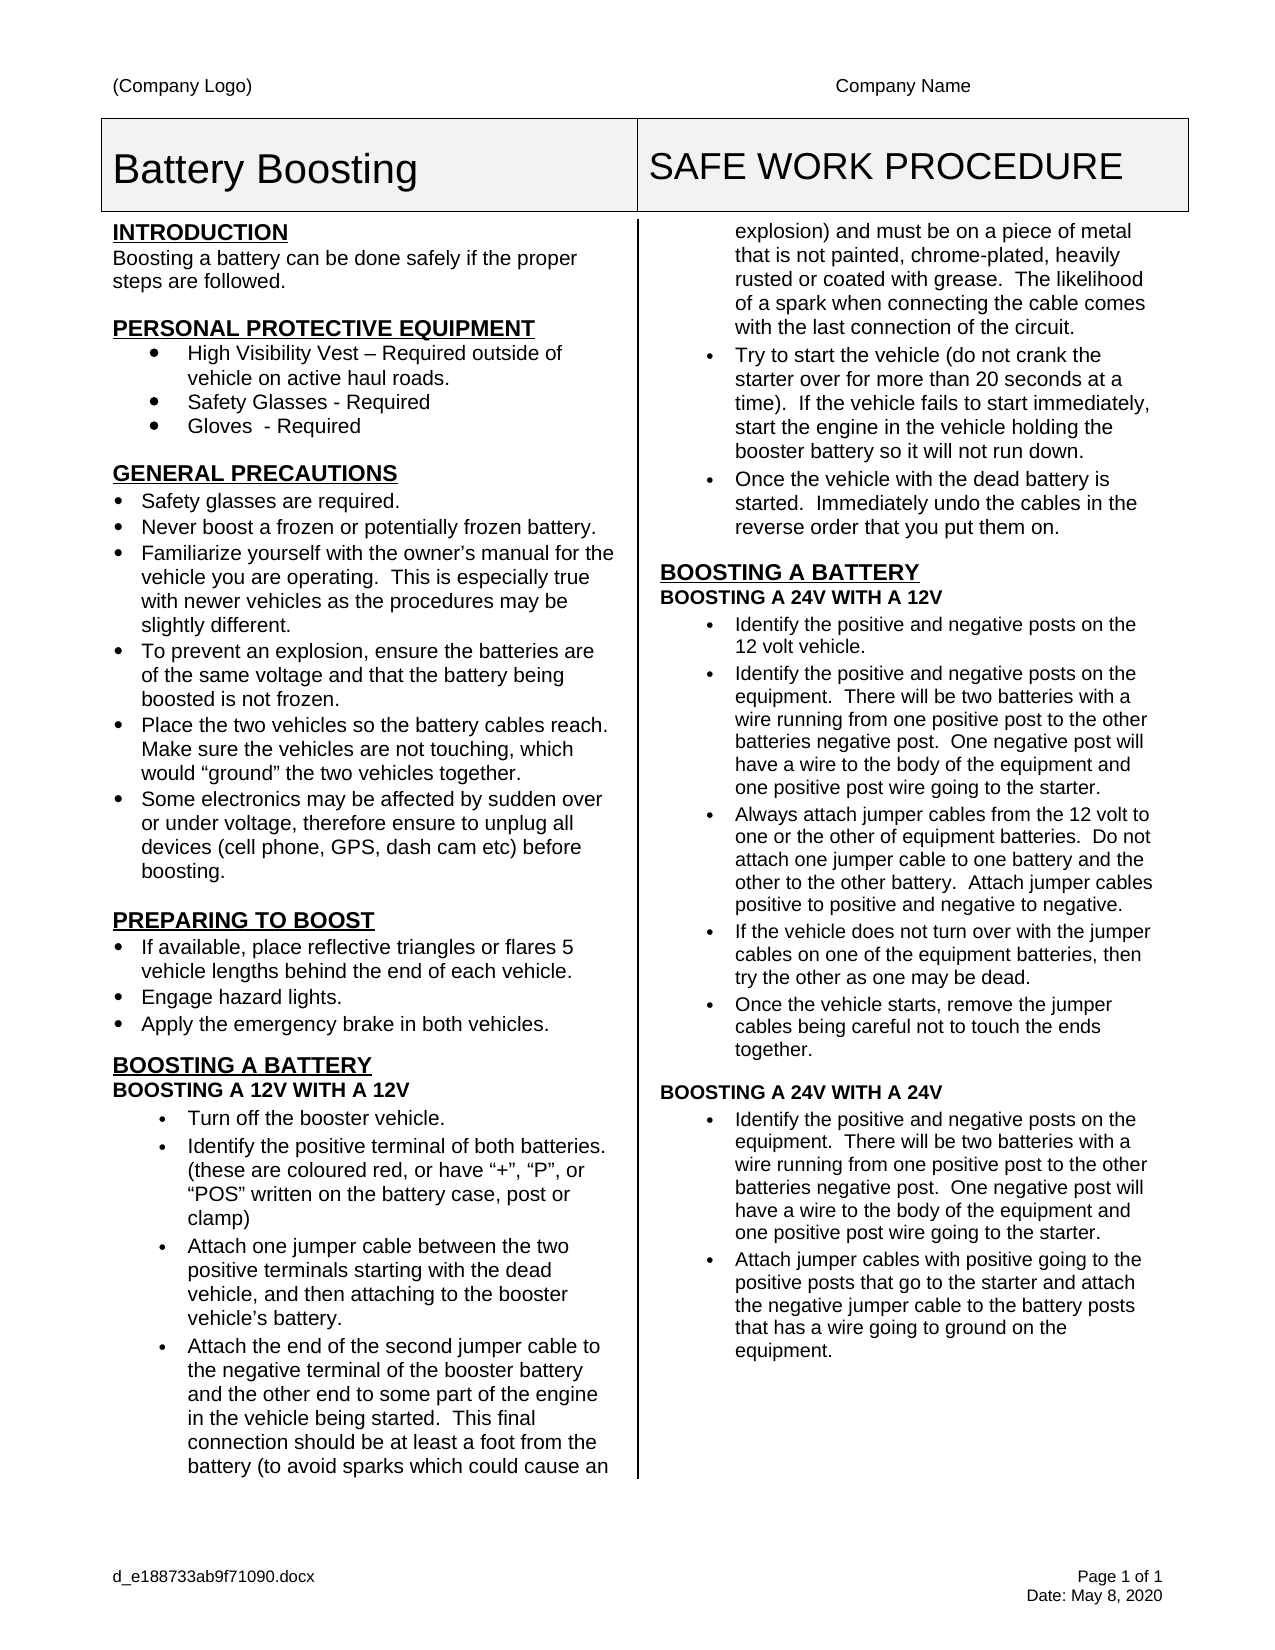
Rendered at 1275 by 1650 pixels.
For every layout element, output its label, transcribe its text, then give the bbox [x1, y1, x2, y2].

text Once the vehicle starts, remove the jumper cables being careful not to touch the ends together. [707, 992, 1162, 1061]
text Safety glasses are required. [114, 489, 615, 513]
text Attach the end of the second jumper cable to the negative terminal of the booster battery and the other end to some part of the engine in the vehicle being started. This final connection should be at least a foot from the battery (to avoid sparks which could cause an explosion) and must be on a piece of metal that is not painted, chrome-plated, heavily rusted or coated with grease. The likelihood of a spark when connecting the cable comes with the last connection of the circuit. [707, 219, 1162, 339]
text BOOSTING A 24V WITH A 24V [660, 1081, 1162, 1103]
text Identify the positive and negative posts on the equipment. There will be two batteries with a wire running from one positive post to the other batteries negative post. One negative post will have a wire to the body of the equipment and one positive post wire going to the starter. [707, 662, 1162, 798]
text Some electronics may be affected by sudden over or under voltage, therefore ensure to unplug all devices (cell phone, GPS, dash cam etc) before boosting. [114, 787, 615, 904]
text Boosting a battery can be done safely if the proper steps are followed. [112, 245, 615, 315]
list High Visibility Vest – Required outside of vehicle on active haul roads. [150, 341, 615, 390]
text Identify the positive and negative posts on the equipment. There will be two batteries with a wire running from one positive post to the other batteries negative post. One negative post will have a wire to the body of the equipment and one positive post wire going to the starter. [707, 1108, 1162, 1244]
text Attach one jumper cable between the two positive terminals starting with the dead vehicle, and then attaching to the booster vehicle’s battery. [159, 1234, 615, 1330]
text If available, place reflective triangles or flares 5 vehicle lengths behind the end of each vehicle. [114, 935, 615, 983]
text PERSONAL PROTECTIVE EQUIPMENT [112, 315, 615, 341]
text Apply the emergency brake in both vehicles. [114, 1011, 615, 1035]
text Identify the positive terminal of both batteries. (these are coloured red, or have “+”, “P”, or “POS” written on the battery case, post or clamp) [159, 1134, 615, 1230]
text GENERAL PRECAUTIONS [112, 460, 615, 487]
text Always attach jumper cables from the 12 volt to one or the other of equipment batteries. Do not attach one jumper cable to one battery and the other to the other battery. Attach jumper cables positive to positive and negative to negative. [707, 802, 1162, 916]
text If the vehicle does not turn over with the jumper cables on one of the equipment batteries, then try the other as one may be dead. [707, 920, 1162, 988]
text Engage hazard lights. [114, 985, 615, 1009]
text INTRODUCTION [112, 219, 615, 245]
text To prevent an explosion, ensure the batteries are of the same voltage and that the battery being boosted is not frozen. [114, 639, 615, 711]
list Safety Glasses - Required [150, 390, 615, 414]
text Try to start the vehicle (do not crank the starter over for more than 20 seconds at a time). If the vehicle fails to start immediately, start the engine in the vehicle holding the booster battery so it will not run down. [707, 343, 1162, 463]
text Identify the positive and negative posts on the 12 volt vehicle. [707, 612, 1162, 658]
text BOOSTING A BATTERY [660, 559, 1162, 586]
text BOOSTING A 24V WITH A 12V [660, 586, 1162, 608]
text Turn off the booster vehicle. [159, 1106, 615, 1130]
text BOOSTING A 12V WITH A 12V [112, 1078, 615, 1102]
text Familiarize yourself with the owner’s manual for the vehicle you are operating. This is especially true with newer vehicles as the procedures may be slightly different. [114, 541, 615, 637]
text PREPARING TO BOOST [112, 907, 615, 933]
text Once the vehicle with the dead battery is started. Immediately undo the cables in the reverse order that you put them on. [707, 467, 1162, 539]
text Attach jumper cables with positive going to the positive posts that go to the starter and attach the negative jumper cable to the battery posts that has a wire going to ground on the equipment. [707, 1248, 1162, 1362]
list Gloves - Required [150, 414, 615, 460]
text BOOSTING A BATTERY [112, 1052, 615, 1078]
text Never boost a frozen or potentially frozen battery. [114, 515, 615, 539]
text Attach the end of the second jumper cable to the negative terminal of the booster battery and the other end to some part of the engine in the vehicle being started. This final connection should be at least a foot from the battery (to avoid sparks which could cause an explosion) and must be on a piece of metal that is not painted, chrome-plated, heavily rusted or coated with grease. The likelihood of a spark when connecting the cable comes with the last connection of the circuit. [159, 1334, 615, 1478]
text Place the two vehicles so the battery cables reach. Make sure the vehicles are not touching, which would “ground” the two vehicles together. [114, 713, 615, 785]
